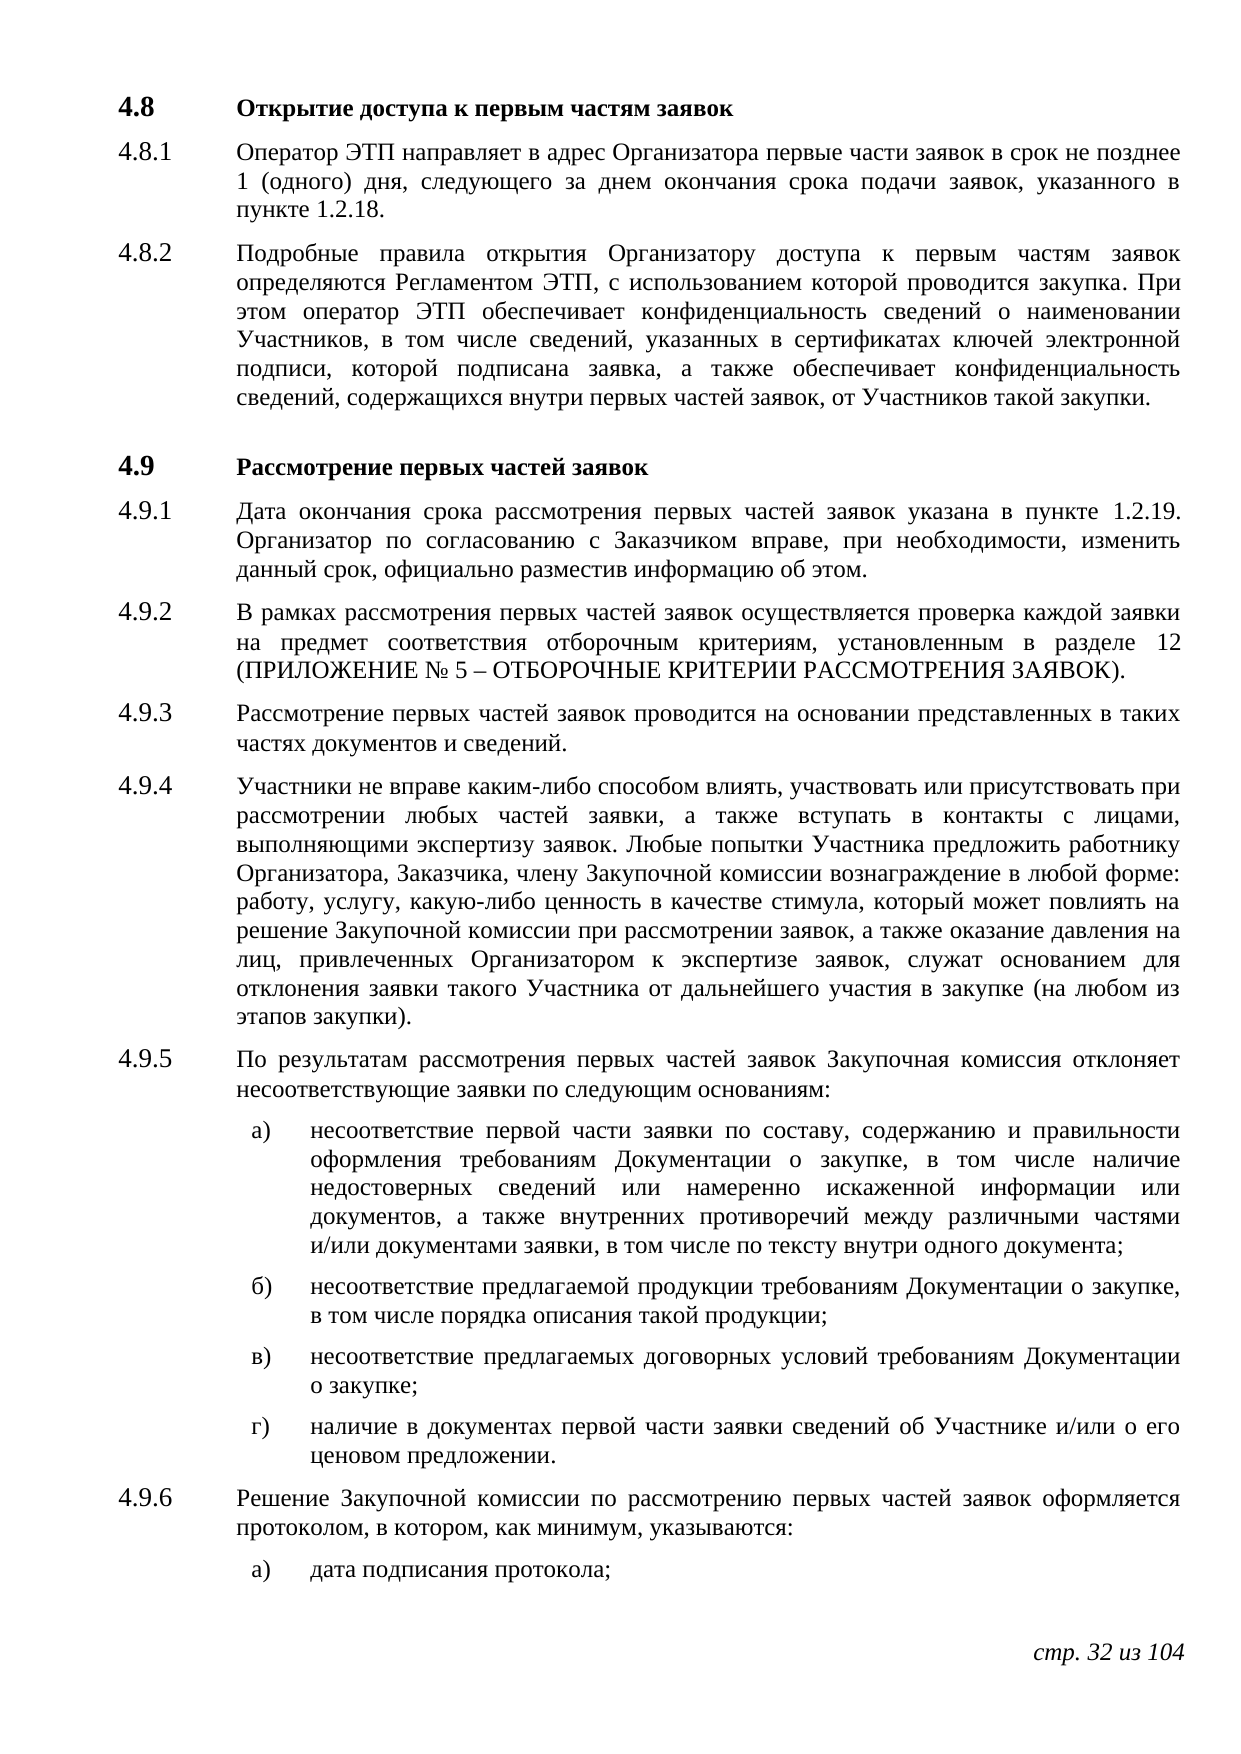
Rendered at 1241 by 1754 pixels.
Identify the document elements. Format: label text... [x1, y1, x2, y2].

text дата подписания протокола; [251, 1554, 1181, 1582]
text Участники не вправе каким-либо способом влиять, участвовать или присутствовать при рассмотрении любых частей заявки, а также вступать в контакты с лицами, выполняющими экспертизу заявок. Любые попытки Участника предложить работнику Организатора, Заказчика, члену Закупочной комиссии вознаграждение в любой форме: работу, услугу, какую-либо ценность в качестве стимула, который может повлиять на решение Закупочной комиссии при рассмотрении заявок, а также оказание давления на лиц, привлеченных Организатором к экспертизе заявок, служат основанием для отклонения заявки такого Участника от дальнейшего участия в закупке (на любом из этапов закупки). [118, 769, 1181, 1030]
subtitle Рассмотрение первых частей заявок [118, 448, 1181, 482]
subtitle Открытие доступа к первым частям заявок [118, 89, 1181, 122]
text В рамках рассмотрения первых частей заявок осуществляется проверка каждой заявки на предмет соответствия отборочным критериям, установленным в разделе 12 (ПРИЛОЖЕНИЕ № 5 – ОТБОРОЧНЫЕ КРИТЕРИИ РАССМОТРЕНИЯ ЗАЯВОК). [118, 595, 1181, 684]
text несоответствие предлагаемой продукции требованиям Документации о закупке, в том числе порядка описания такой продукции; [251, 1271, 1181, 1329]
text По результатам рассмотрения первых частей заявок Закупочная комиссия отклоняет несоответствующие заявки по следующим основаниям: [118, 1043, 1181, 1102]
text несоответствие первой части заявки по составу, содержанию и правильности оформления требованиям Документации о закупке, в том числе наличие недостоверных сведений или намеренно искаженной информации или документов, а также внутренних противоречий между различными частями и/или документами заявки, в том числе по тексту внутри одного документа; [251, 1115, 1181, 1259]
text Рассмотрение первых частей заявок проводится на основании представленных в таких частях документов и сведений. [118, 697, 1181, 756]
text несоответствие предлагаемых договорных условий требованиям Документации о закупке; [251, 1341, 1181, 1399]
text Подробные правила открытия Организатору доступа к первым частям заявок определяются Регламентом ЭТП, с использованием которой проводится закупка. При этом оператор ЭТП обеспечивает конфиденциальность сведений о наименовании Участников, в том числе сведений, указанных в сертификатах ключей электронной подписи, которой подписана заявка, а также обеспечивает конфиденциальность сведений, содержащихся внутри первых частей заявок, от Участников такой закупки. [118, 236, 1181, 411]
text Решение Закупочной комиссии по рассмотрению первых частей заявок оформляется протоколом, в котором, как минимум, указываются: [118, 1481, 1181, 1541]
text Дата окончания срока рассмотрения первых частей заявок указана в пункте 1.2.19. Организатор по согласованию с Заказчиком вправе, при необходимости, изменить данный срок, официально разместив информацию об этом. [118, 494, 1181, 583]
text наличие в документах первой части заявки сведений об Участнике и/или о его ценовом предложении. [251, 1411, 1181, 1469]
text Оператор ЭТП направляет в адрес Организатора первые части заявок в срок не позднее 1 (одного) дня, следующего за днем окончания срока подачи заявок, указанного в пункте 1.2.18. [118, 135, 1181, 223]
